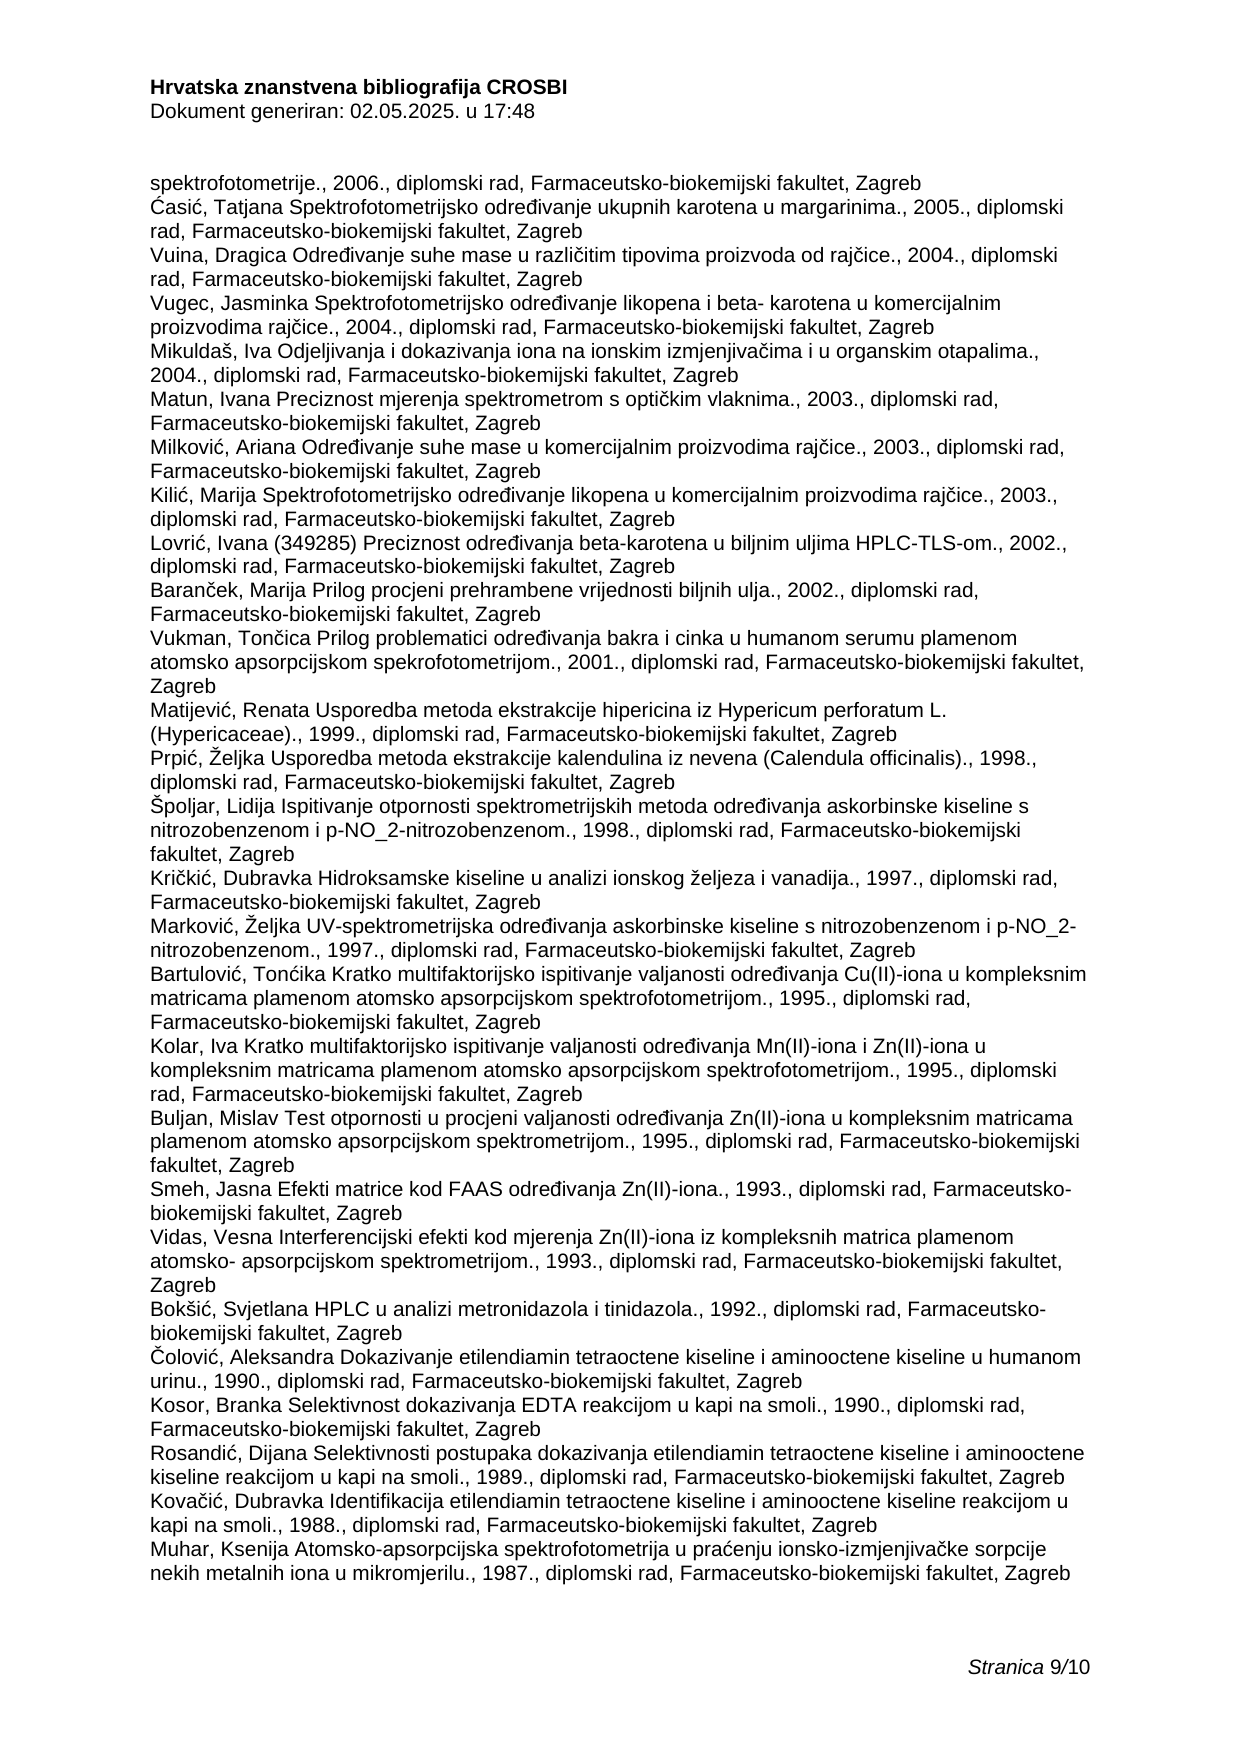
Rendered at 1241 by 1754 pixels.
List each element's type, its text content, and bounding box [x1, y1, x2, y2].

text Marković, Željka [150, 914, 1090, 962]
text Ćasić, Tatjana [150, 195, 1090, 243]
text Vuina, Dragica [150, 243, 1090, 291]
text Matijević, Renata [150, 698, 1090, 746]
text Špoljar, Lidija [150, 794, 1090, 866]
text Lovrić, Ivana (349285) [150, 530, 1090, 578]
text Kričkić, Dubravka [150, 866, 1090, 914]
text Bokšić, Svjetlana [150, 1297, 1090, 1345]
text Mikuldaš, Iva [150, 339, 1090, 387]
text Vidas, Vesna [150, 1225, 1090, 1297]
text Baranček, Marija [150, 578, 1090, 626]
text Matun, Ivana [150, 387, 1090, 434]
text Čolović, Aleksandra [150, 1345, 1090, 1393]
text Bartulović, Tonćika [150, 962, 1090, 1033]
text Rosandić, Dijana [150, 1441, 1090, 1489]
text Buljan, Mislav [150, 1105, 1090, 1177]
text Smeh, Jasna [150, 1177, 1090, 1225]
text Kosor, Branka [150, 1393, 1090, 1441]
text Prpić, Željka [150, 746, 1090, 794]
text Đura, Ivana [150, 171, 1090, 195]
text Milković, Ariana [150, 434, 1090, 482]
text Kilić, Marija [150, 482, 1090, 530]
text Kolar, Iva [150, 1033, 1090, 1105]
text Vukman, Tončica [150, 626, 1090, 698]
text Vugec, Jasminka [150, 291, 1090, 339]
text Kovačić, Dubravka [150, 1489, 1090, 1537]
text Muhar, Ksenija [150, 1537, 1090, 1584]
